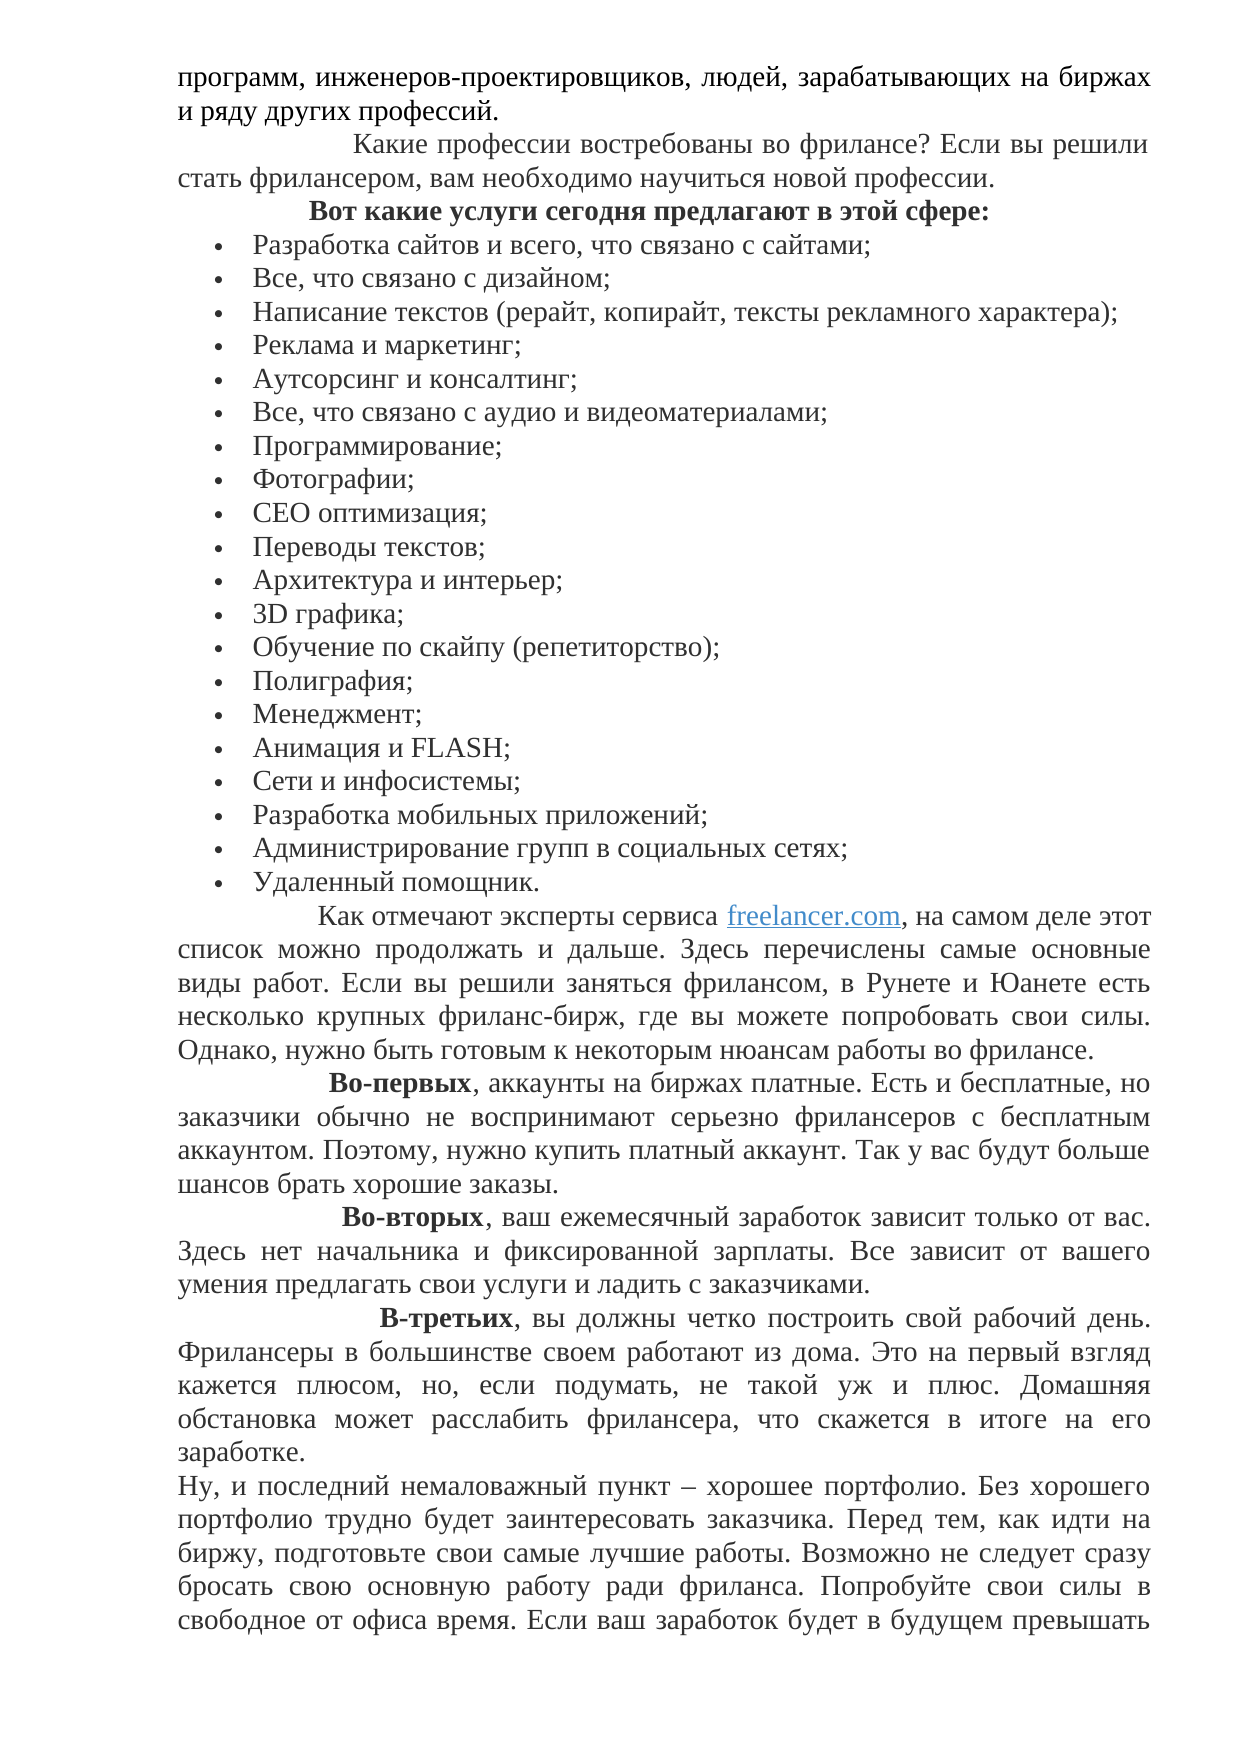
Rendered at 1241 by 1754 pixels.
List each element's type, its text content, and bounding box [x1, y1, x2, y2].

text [177, 59, 1152, 126]
list Написание текстов (рерайт, копирайт, тексты рекламного характера); [215, 294, 1152, 327]
list Все, что связано с аудио и видеоматериалами; [215, 394, 1152, 428]
list 3D графика; [215, 596, 1152, 629]
list Архитектура и интерьер; [215, 562, 1152, 596]
list Фотографии; [215, 462, 1152, 495]
list Реклама и маркетинг; [215, 327, 1152, 361]
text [177, 1468, 1152, 1636]
text Какие профессии востребованы во фрилансе? Если вы решили стать фрилансером, вам необходимо научиться новой профессии. [177, 126, 1152, 193]
text Как отмечают эксперты сервиса freelancer.com, на самом деле этот список можно продолжать и дальше. Здесь перечислены самые основные виды работ. Если вы решили заняться фрилансом, в Рунете и Юанете есть несколько крупных фриланс-бирж, где вы можете попробовать свои силы. Однако, нужно быть готовым к некоторым нюансам работы во фрилансе. [177, 898, 1152, 1065]
list Программирование; [215, 428, 1152, 462]
list Аутсорсинг и консалтинг; [215, 361, 1152, 394]
list Удаленный помощник. [215, 864, 1152, 898]
list Менеджмент; [215, 696, 1152, 730]
list Разработка сайтов и всего, что связано с сайтами; [215, 227, 1152, 260]
list Администрирование групп в социальных сетях; [215, 831, 1152, 864]
list Обучение по скайпу (репетиторство); [215, 629, 1152, 663]
list Все, что связано с дизайном; [215, 260, 1152, 294]
list СЕО оптимизация; [215, 495, 1152, 529]
text Вот какие услуги сегодня предлагают в этой сфере: [177, 193, 1152, 227]
list Переводы текстов; [215, 529, 1152, 562]
list Разработка мобильных приложений; [215, 797, 1152, 831]
list Анимация и FLASH; [215, 730, 1152, 763]
text В-третьих, вы должны четко построить свой рабочий день. Фрилансеры в большинстве своем работают из дома. Это на первый взгляд кажется плюсом, но, если подумать, не такой уж и плюс. Домашняя обстановка может расслабить фрилансера, что скажется в итоге на его заработке. [177, 1300, 1152, 1468]
text Во-первых, аккаунты на биржах платные. Есть и бесплатные, но заказчики обычно не воспринимают серьезно фрилансеров с бесплатным аккаунтом. Поэтому, нужно купить платный аккаунт. Так у вас будут больше шансов брать хорошие заказы. [177, 1065, 1152, 1199]
list Сети и инфосистемы; [215, 763, 1152, 797]
text Во-вторых, ваш ежемесячный заработок зависит только от вас. Здесь нет начальника и фиксированной зарплаты. Все зависит от вашего умения предлагать свои услуги и ладить с заказчиками. [177, 1199, 1152, 1300]
list Полиграфия; [215, 663, 1152, 696]
